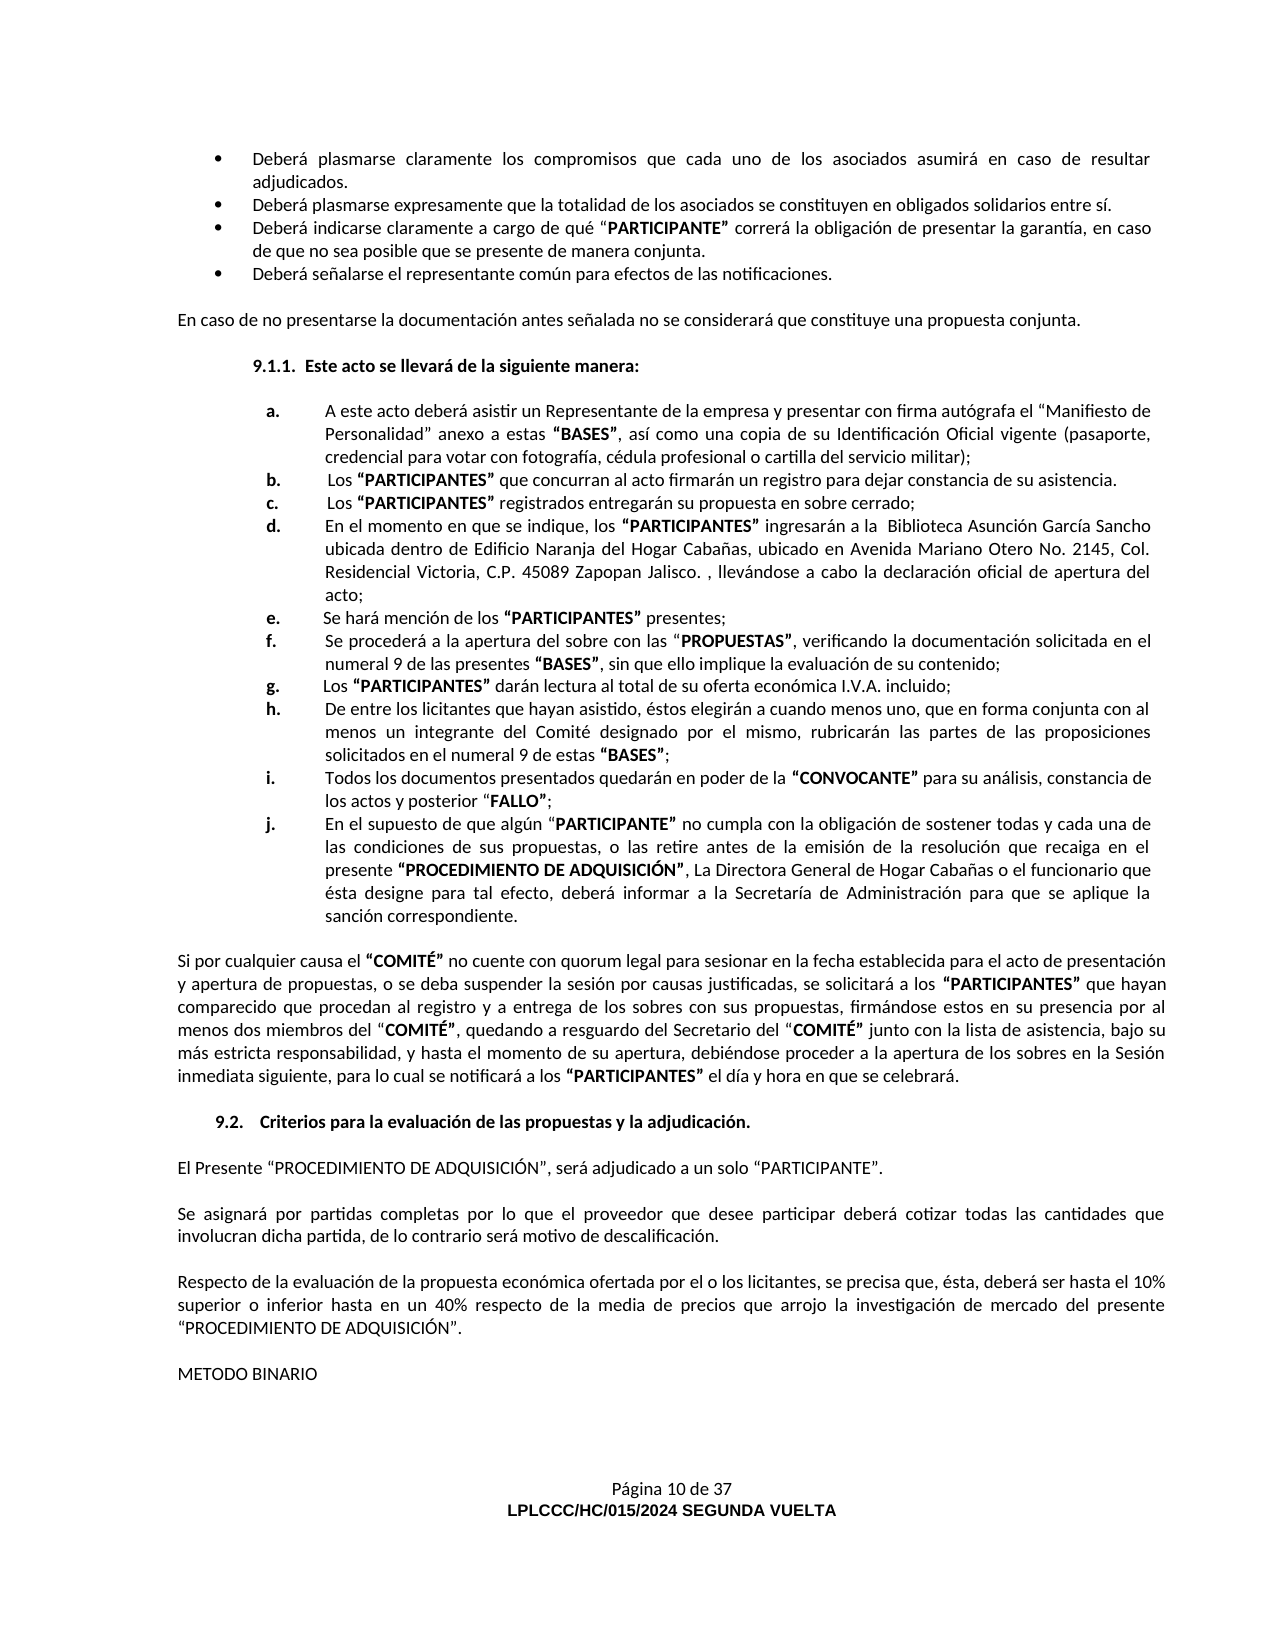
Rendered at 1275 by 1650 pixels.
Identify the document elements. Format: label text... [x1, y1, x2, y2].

text El Presente “PROCEDIMIENTO DE ADQUISICIÓN”, será adjudicado a un solo “PARTICIPANTE”. [177, 1156, 1167, 1179]
list Se procederá a la apertura del sobre con las “PROPUESTAS”, verificando la documentación solicitada en el numeral 9 de las presentes “BASES”, sin que ello implique la evaluación de su contenido; [266, 629, 1152, 675]
list Deberá plasmarse expresamente que la totalidad de los asociados se constituyen en obligados solidarios entre sí. [215, 193, 1152, 216]
list Todos los documentos presentados quedarán en poder de la “CONVOCANTE” para su análisis, constancia de los actos y posterior “FALLO”; [266, 766, 1152, 812]
text Respecto de la evaluación de la propuesta económica ofertada por el o los licitantes, se precisa que, ésta, deberá ser hasta el 10% superior o inferior hasta en un 40% respecto de la media de precios que arrojo la investigación de mercado del presente “PROCEDIMIENTO DE ADQUISICIÓN”. [177, 1271, 1167, 1339]
text En caso de no presentarse la documentación antes señalada no se considerará que constituye una propuesta conjunta. [177, 308, 1167, 331]
list Los “PARTICIPANTES” registrados entregarán su propuesta en sobre cerrado; [266, 491, 1152, 514]
text METODO BINARIO [177, 1362, 1167, 1385]
list En el supuesto de que algún “PARTICIPANTE” no cumpla con la obligación de sostener todas y cada una de las condiciones de sus propuestas, o las retire antes de la emisión de la resolución que recaiga en el presente “PROCEDIMIENTO DE ADQUISICIÓN”, La Directora General de Hogar Cabañas o el funcionario que ésta designe para tal efecto, deberá informar a la Secretaría de Administración para que se aplique la sanción correspondiente. [266, 812, 1152, 927]
list Se hará mención de los “PARTICIPANTES” presentes; [266, 606, 1152, 629]
list Deberá indicarse claramente a cargo de qué “PARTICIPANTE” correrá la obligación de presentar la garantía, en caso de que no sea posible que se presente de manera conjunta. [215, 216, 1152, 262]
list Deberá señalarse el representante común para efectos de las notificaciones. [215, 262, 1152, 285]
text Se asignará por partidas completas por lo que el proveedor que desee participar deberá cotizar todas las cantidades que involucran dicha partida, de lo contrario será motivo de descalificación. [177, 1202, 1167, 1248]
list Deberá plasmarse claramente los compromisos que cada uno de los asociados asumirá en caso de resultar adjudicados. [215, 148, 1152, 193]
list Criterios para la evaluación de las propuestas y la adjudicación. [215, 1110, 1152, 1133]
list Los “PARTICIPANTES” que concurran al acto firmarán un registro para dejar constancia de su asistencia. [266, 468, 1152, 491]
list De entre los licitantes que hayan asistido, éstos elegirán a cuando menos uno, que en forma conjunta con al menos un integrante del Comité designado por el mismo, rubricarán las partes de las proposiciones solicitados en el numeral 9 de estas “BASES”; [266, 698, 1152, 766]
list Este acto se llevará de la siguiente manera: [252, 354, 1152, 377]
list En el momento en que se indique, los “PARTICIPANTES” ingresarán a la Biblioteca Asunción García Sancho ubicada dentro de Edificio Naranja del Hogar Cabañas, ubicado en Avenida Mariano Otero No. 2145, Col. Residencial Victoria, C.P. 45089 Zapopan Jalisco. , llevándose a cabo la declaración oficial de apertura del acto; [266, 514, 1152, 606]
text Si por cualquier causa el “COMITÉ” no cuente con quorum legal para sesionar en la fecha establecida para el acto de presentación y apertura de propuestas, o se deba suspender la sesión por causas justificadas, se solicitará a los “PARTICIPANTES” que hayan comparecido que procedan al registro y a entrega de los sobres con sus propuestas, firmándose estos en su presencia por al menos dos miembros del “COMITÉ”, quedando a resguardo del Secretario del “COMITÉ” junto con la lista de asistencia, bajo su más estricta responsabilidad, y hasta el momento de su apertura, debiéndose proceder a la apertura de los sobres en la Sesión inmediata siguiente, para lo cual se notificará a los “PARTICIPANTES” el día y hora en que se celebrará. [177, 950, 1167, 1087]
list Los “PARTICIPANTES” darán lectura al total de su oferta económica I.V.A. incluido; [266, 675, 1152, 698]
list A este acto deberá asistir un Representante de la empresa y presentar con firma autógrafa el “Manifiesto de Personalidad” anexo a estas “BASES”, así como una copia de su Identificación Oficial vigente (pasaporte, credencial para votar con fotografía, cédula profesional o cartilla del servicio militar); [266, 400, 1152, 468]
